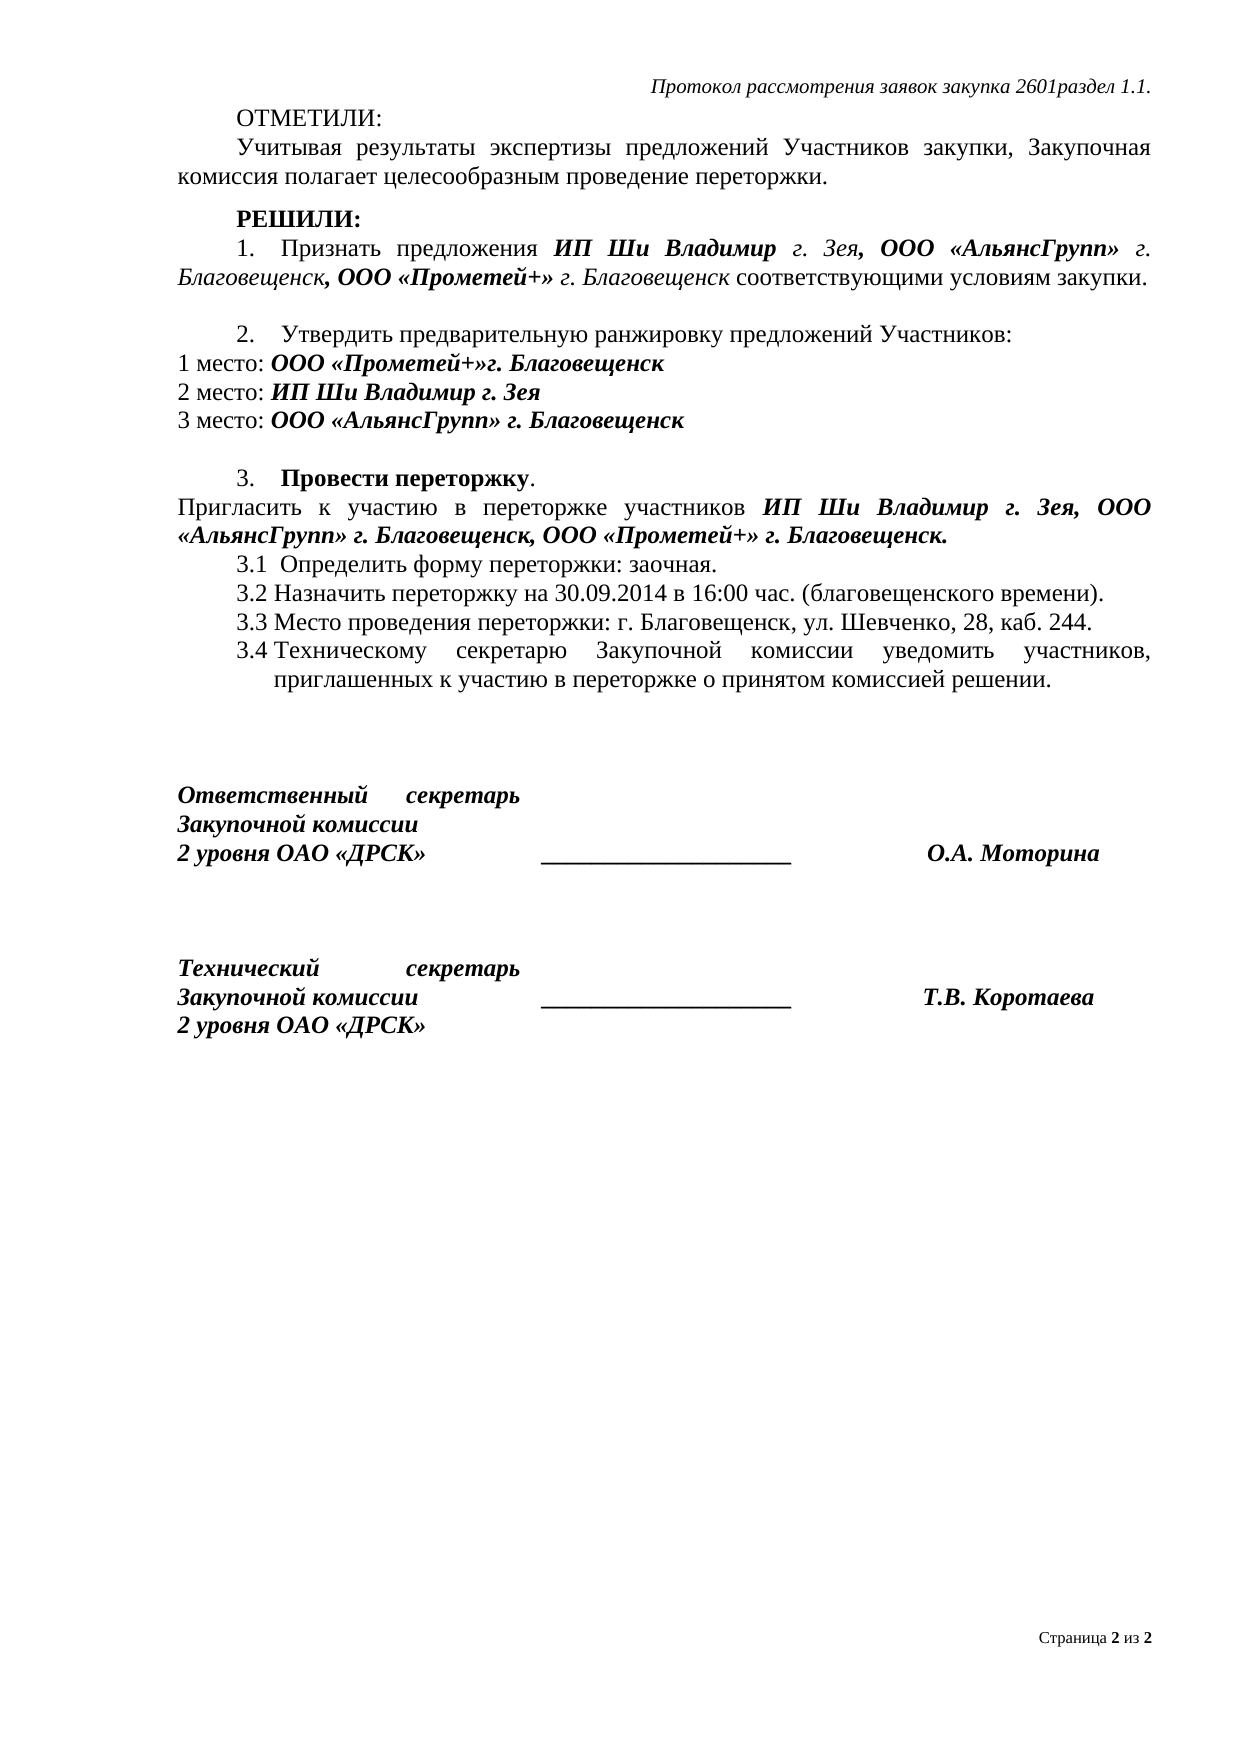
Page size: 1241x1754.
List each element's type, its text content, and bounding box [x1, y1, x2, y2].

table_header ____________________ [531, 924, 886, 1039]
table_header Т.В. Коротаева [886, 924, 1196, 1039]
text ОТМЕТИЛИ: [177, 103, 1152, 132]
text 1 место: ООО «Прометей+»г. Благовещенск [177, 348, 1152, 377]
text 2 место: ИП Ши Владимир г. Зея [177, 377, 1152, 405]
list Назначить переторжку на 30.09.2014 в 16:00 час. (благовещенского времени). [236, 578, 1152, 607]
list Учитывая результаты экспертизы предложений Участников закупки, Закупочная комиссия полагает целесообразным проведение переторжки. [177, 132, 1152, 190]
table_header О.А. Моторина [916, 780, 1159, 867]
table_header Технический секретарь Закупочной комиссии 2 уровня ОАО «ДРСК» [166, 924, 531, 1039]
text 3 место: ООО «АльянсГрупп» г. Благовещенск [177, 405, 1152, 434]
list Техническому секретарю Закупочной комиссии уведомить участников, приглашенных к участию в переторжке о принятом комиссией решении. [236, 635, 1152, 693]
list Провести переторжку. [177, 463, 1152, 492]
list Место проведения переторжки: г. Благовещенск, ул. Шевченко, 28, каб. 244. [236, 607, 1152, 635]
text РЕШИЛИ: [177, 204, 1152, 233]
list Определить форму переторжки: заочная. [236, 549, 1152, 578]
table_header Ответственный секретарь Закупочной комиссии 2 уровня ОАО «ДРСК» [166, 780, 531, 867]
list Утвердить предварительную ранжировку предложений Участников: [177, 319, 1152, 348]
table_header ____________________ [531, 780, 916, 867]
text Пригласить к участию в переторжке участников ИП Ши Владимир г. Зея, ООО «АльянсГрупп» г. Благовещенск, ООО «Прометей+» г. Благовещенск. [177, 492, 1152, 549]
list Признать предложения ИП Ши Владимир г. Зея, ООО «АльянсГрупп» г. Благовещенск, ООО «Прометей+» г. Благовещенск соответствующими условиям закупки. [177, 233, 1152, 290]
